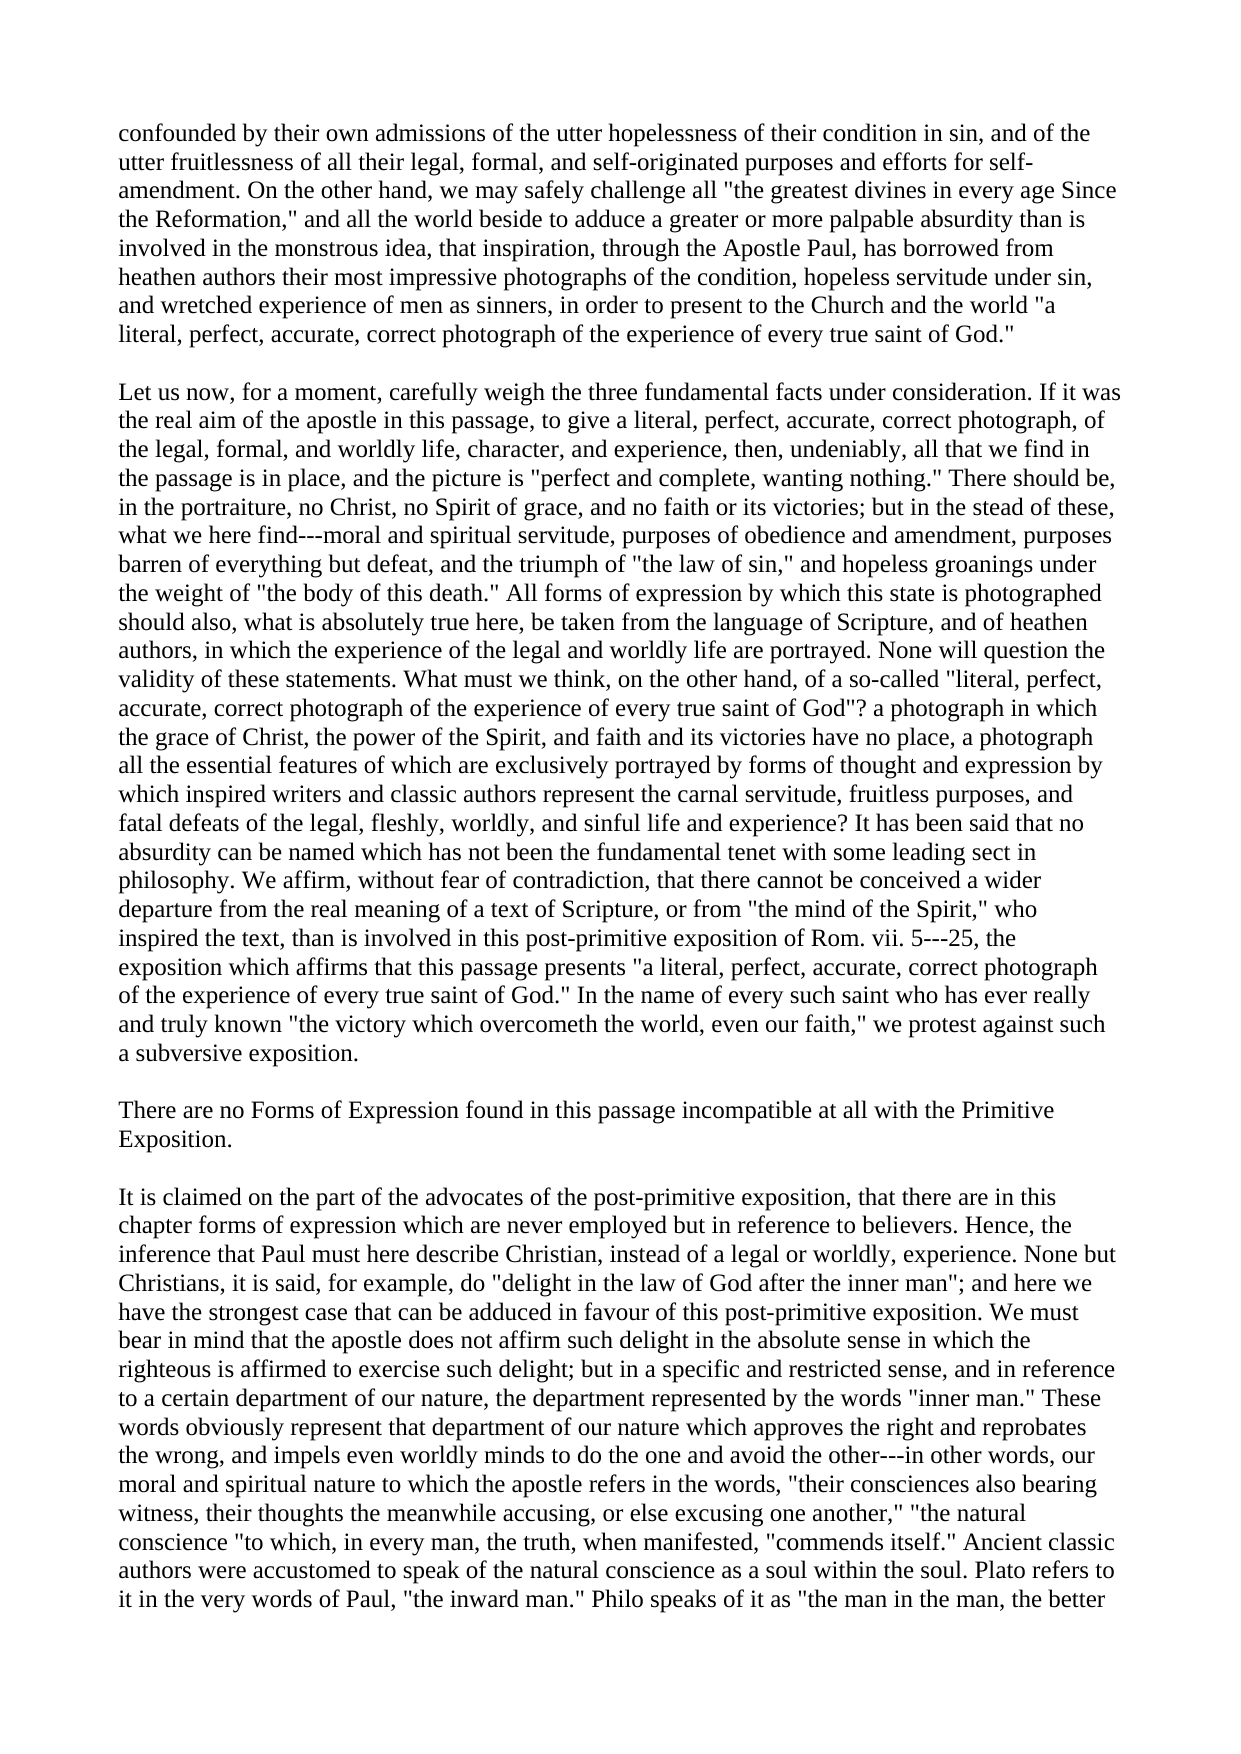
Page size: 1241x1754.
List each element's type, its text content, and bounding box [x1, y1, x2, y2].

text Let us now, for a moment, carefully weigh the three fundamental facts under consideration. If it was the real aim of the apostle in this passage, to give a literal, perfect, accurate, correct photograph, of the legal, formal, and worldly life, character, and experience, then, undeniably, all that we find in the passage is in place, and the picture is "perfect and complete, wanting nothing." There should be, in the portraiture, no Christ, no Spirit of grace, and no faith or its victories; but in the stead of these, what we here find---moral and spiritual servitude, purposes of obedience and amendment, purposes barren of everything but defeat, and the triumph of "the law of sin," and hopeless groanings under the weight of "the body of this death." All forms of expression by which this state is photographed should also, what is absolutely true here, be taken from the language of Scripture, and of heathen authors, in which the experience of the legal and worldly life are portrayed. None will question the validity of these statements. What must we think, on the other hand, of a so-called "literal, perfect, accurate, correct photograph of the experience of every true saint of God"? a photograph in which the grace of Christ, the power of the Spirit, and faith and its victories have no place, a photograph all the essential features of which are exclusively portrayed by forms of thought and expression by which inspired writers and classic authors represent the carnal servitude, fruitless purposes, and fatal defeats of the legal, fleshly, worldly, and sinful life and experience? It has been said that no absurdity can be named which has not been the fundamental tenet with some leading sect in philosophy. We affirm, without fear of contradiction, that there cannot be conceived a wider departure from the real meaning of a text of Scripture, or from "the mind of the Spirit," who inspired the text, than is involved in this post-primitive exposition of Rom. vii. 5---25, the exposition which affirms that this passage presents "a literal, perfect, accurate, correct photograph of the experience of every true saint of God." In the name of every such saint who has ever really and truly known "the victory which overcometh the world, even our faith," we protest against such a subversive exposition. [118, 377, 1122, 1067]
text There are no Forms of Expression found in this passage incompatible at all with the Primitive Exposition. [118, 1096, 1122, 1153]
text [118, 1182, 1122, 1613]
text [118, 118, 1122, 348]
